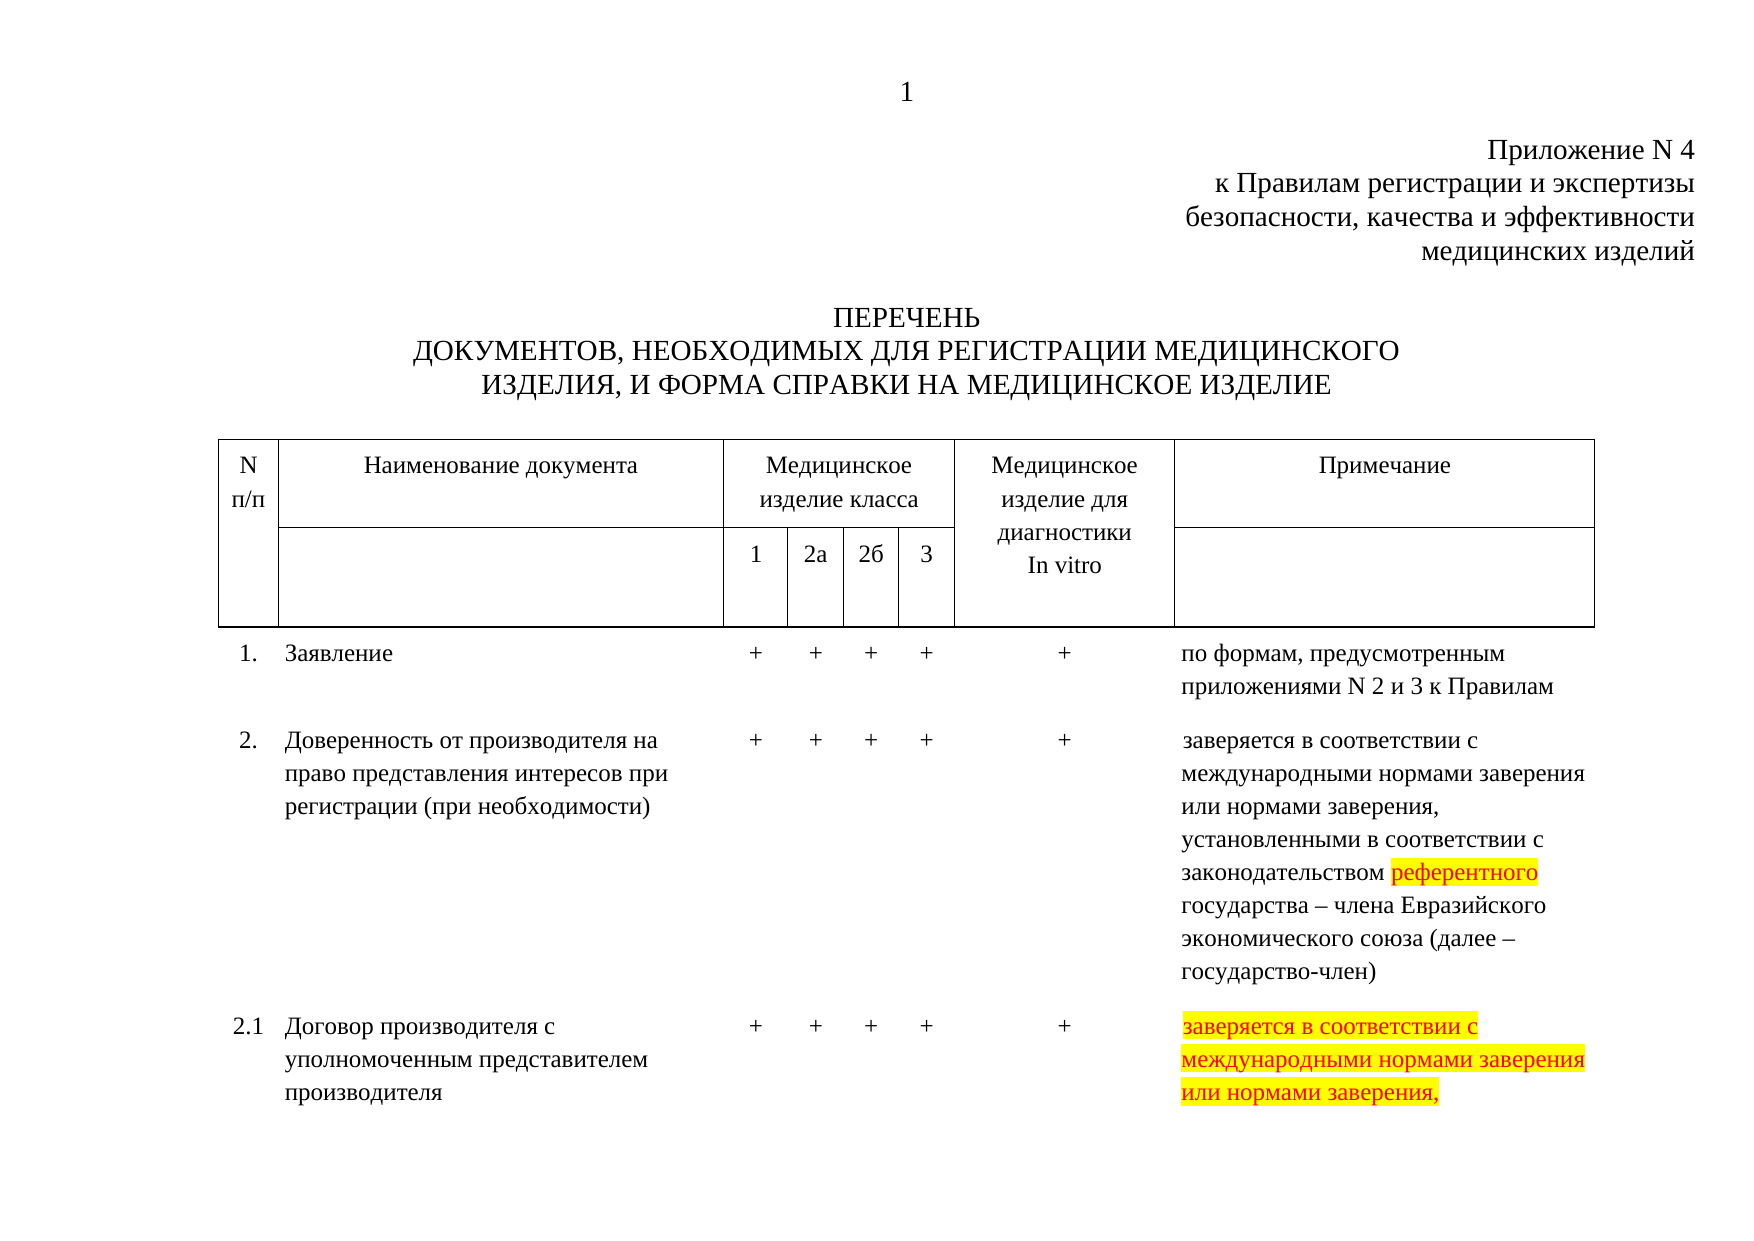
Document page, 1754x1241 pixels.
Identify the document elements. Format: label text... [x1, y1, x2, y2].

table_header Медицинское изделие для диагностики In vitro [955, 440, 1174, 626]
table_cell + [843, 1000, 898, 1120]
table_header Медицинское изделие класса [724, 440, 954, 527]
table_cell 2а [788, 528, 843, 626]
table_header Примечание [1175, 440, 1594, 527]
table_cell 1. [219, 628, 278, 715]
table_cell + [843, 715, 898, 1000]
table_cell + [899, 1000, 954, 1120]
table_header Наименование документа [279, 440, 723, 527]
table_cell 3 [899, 528, 954, 626]
text ИЗДЕЛИЯ, И ФОРМА СПРАВКИ НА МЕДИЦИНСКОЕ ИЗДЕЛИЕ [118, 367, 1695, 400]
table_cell [1175, 528, 1594, 626]
text медицинских изделий [118, 233, 1695, 266]
table_cell + [954, 715, 1175, 1000]
table_cell [279, 528, 723, 626]
text ДОКУМЕНТОВ, НЕОБХОДИМЫХ ДЛЯ РЕГИСТРАЦИИ МЕДИЦИНСКОГО [118, 333, 1695, 367]
table_cell 2.1 [219, 1000, 278, 1120]
table_cell + [899, 628, 954, 715]
text безопасности, качества и эффективности [118, 199, 1695, 233]
table_cell + [899, 715, 954, 1000]
text ПЕРЕЧЕНЬ [118, 300, 1695, 333]
table_cell + [724, 628, 788, 715]
table_cell + [724, 715, 788, 1000]
table_cell + [788, 715, 843, 1000]
table_cell + [788, 628, 843, 715]
table_cell Доверенность от производителя на право представления интересов при регистрации (при необходимости) [278, 715, 723, 1000]
text Приложение N 4 [118, 132, 1695, 166]
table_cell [1175, 1000, 1594, 1120]
table_cell + [724, 1000, 788, 1120]
table_cell + [843, 628, 898, 715]
table_cell Заявление [278, 628, 723, 715]
table_cell 2. [219, 715, 278, 1000]
table_cell + [954, 628, 1175, 715]
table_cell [278, 1000, 723, 1120]
table_header N п/п [219, 440, 278, 626]
table_cell 1 [724, 528, 787, 626]
table_cell + [954, 1000, 1175, 1120]
table_cell + [788, 1000, 843, 1120]
text к Правилам регистрации и экспертизы [118, 166, 1695, 199]
table_cell по формам, предусмотренным приложениями N 2 и 3 к Правилам [1175, 628, 1594, 715]
table_cell 2б [844, 528, 898, 626]
